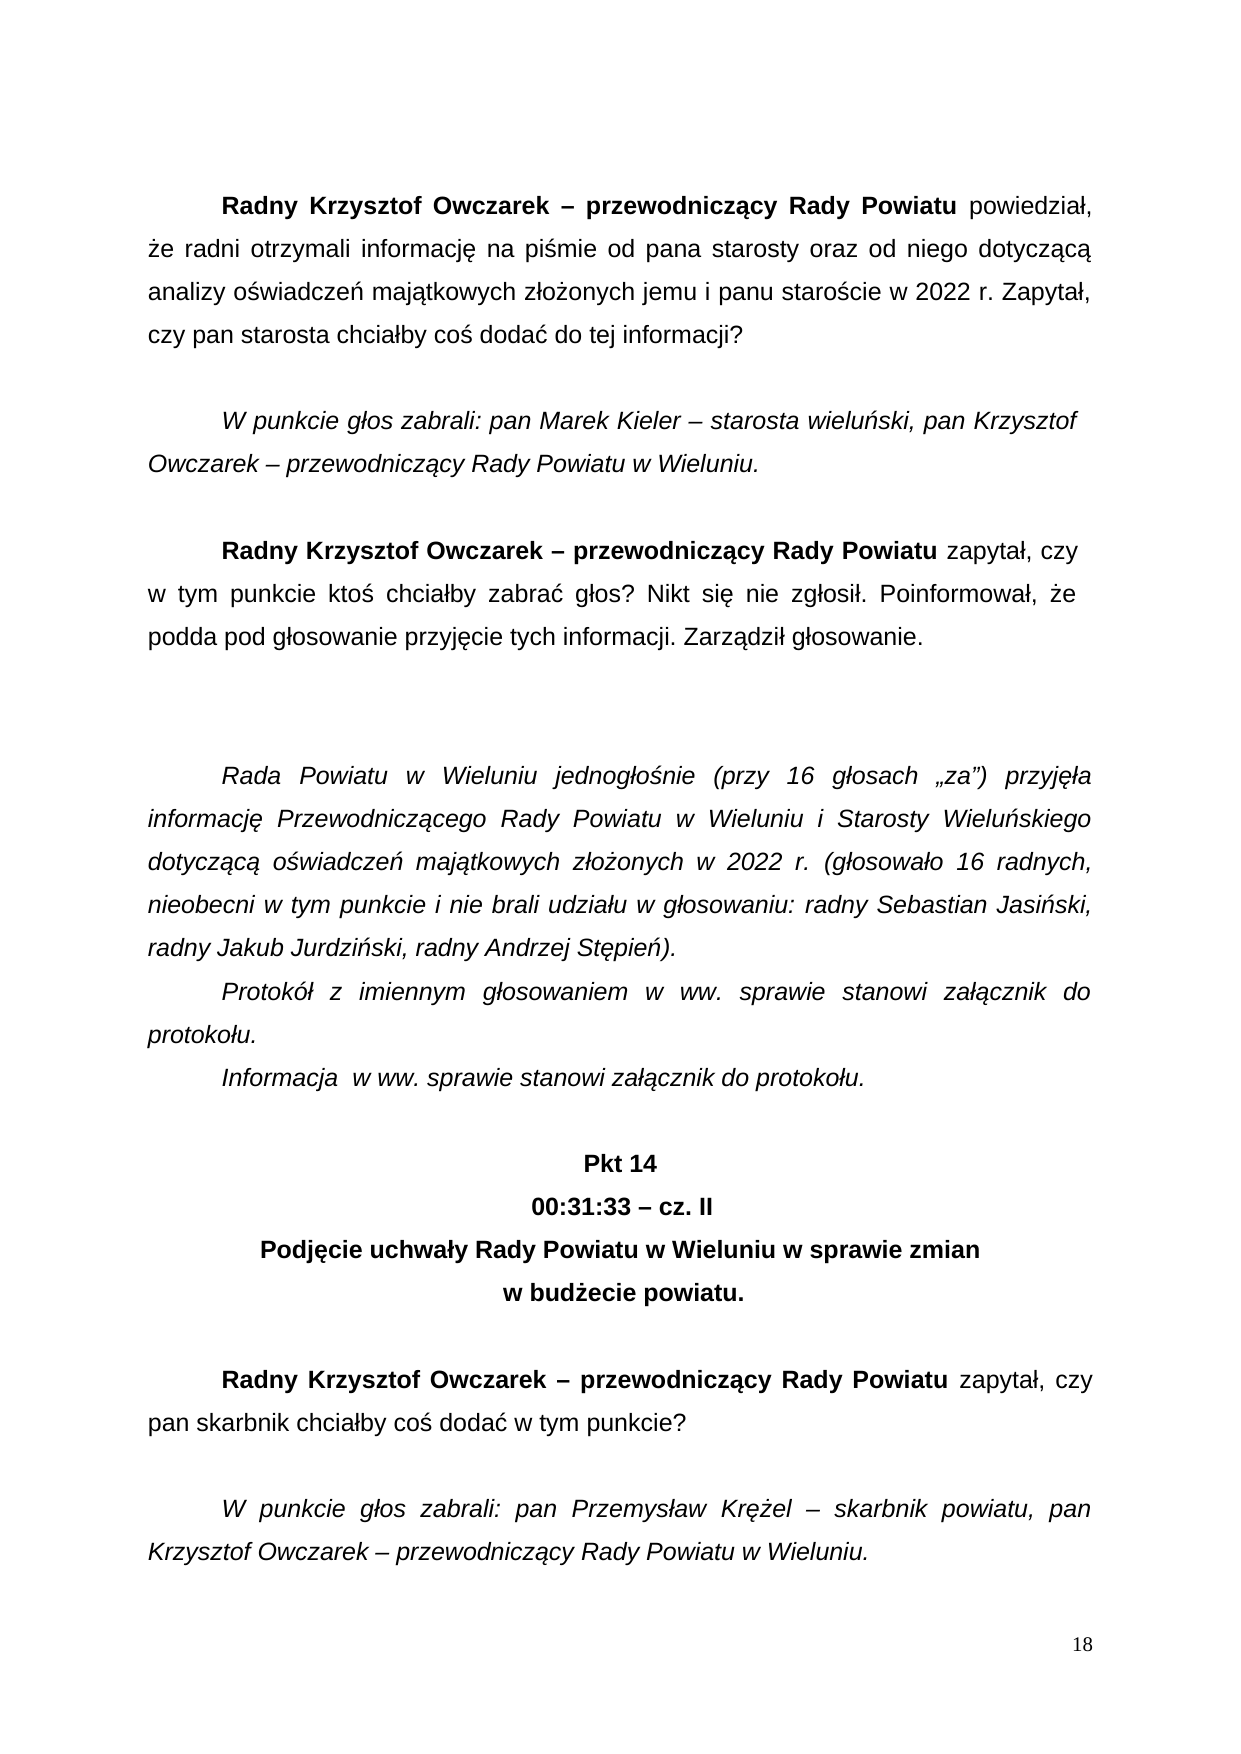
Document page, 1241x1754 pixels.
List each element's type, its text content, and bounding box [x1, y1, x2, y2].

text Protokół z imiennym głosowaniem w ww. sprawie stanowi załącznik do protokołu. [148, 976, 1093, 1048]
text Podjęcie uchwały Rady Powiatu w Wieluniu w sprawie zmian [148, 1235, 1093, 1264]
text W punkcie głos zabrali: pan Przemysław Krężel – skarbnik powiatu, pan Krzysztof Owczarek – przewodniczący Rady Powiatu w Wieluniu. [148, 1494, 1093, 1566]
text W punkcie głos zabrali: pan Marek Kieler – starosta wieluński, pan Krzysztof Owczarek – przewodniczący Rady Powiatu w Wieluniu. [148, 406, 1078, 478]
text Radny Krzysztof Owczarek – przewodniczący Rady Powiatu powiedział, że radni otrzymali informację na piśmie od pana starosty oraz od niego dotyczącą analizy oświadczeń majątkowych złożonych jemu i panu staroście w 2022 r. Zapytał, czy pan starosta chciałby coś dodać do tej informacji? [148, 191, 1093, 349]
text Radny Krzysztof Owczarek – przewodniczący Rady Powiatu zapytał, czy w tym punkcie ktoś chciałby zabrać głos? Nikt się nie zgłosił. Poinformował, że podda pod głosowanie przyjęcie tych informacji. Zarządził głosowanie. [148, 536, 1078, 651]
text Radny Krzysztof Owczarek – przewodniczący Rady Powiatu zapytał, czy pan skarbnik chciałby coś dodać w tym punkcie? [148, 1364, 1093, 1436]
text w budżecie powiatu. [148, 1278, 1093, 1307]
text Rada Powiatu w Wieluniu jednogłośnie (przy 16 głosach „za”) przyjęła informację Przewodniczącego Rady Powiatu w Wieluniu i Starosty Wieluńskiego dotyczącą oświadczeń majątkowych złożonych w 2022 r. (głosowało 16 radnych, nieobecni w tym punkcie i nie brali udziału w głosowaniu: radny Sebastian Jasiński, radny Jakub Jurdziński, radny Andrzej Stępień). [148, 761, 1093, 962]
text Pkt 14 [148, 1149, 1093, 1178]
text Informacja w ww. sprawie stanowi załącznik do protokołu. [148, 1063, 1092, 1091]
text 00:31:33 – cz. II [148, 1192, 1096, 1221]
